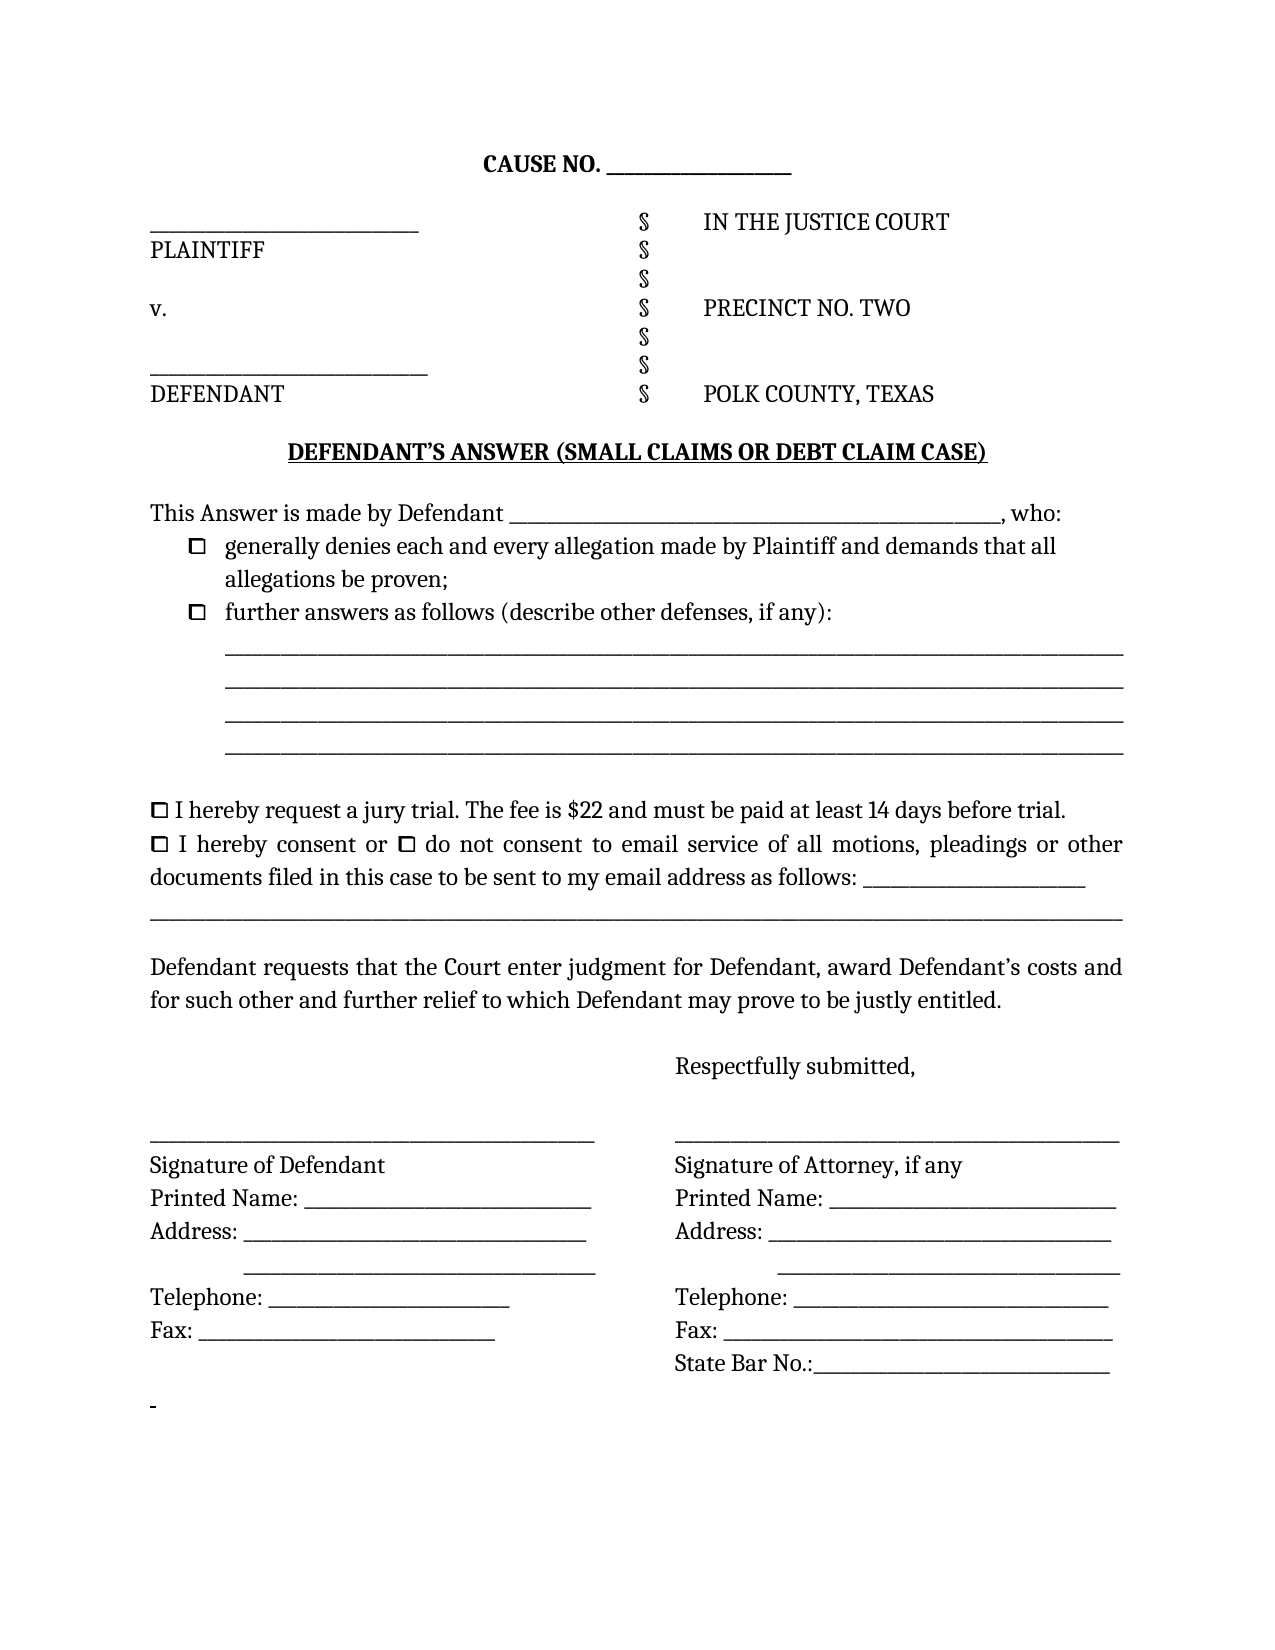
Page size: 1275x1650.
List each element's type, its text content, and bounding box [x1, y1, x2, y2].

text ________________________________________________ ________________________________________________ [150, 1118, 1125, 1147]
text ______________________________________ _____________________________________ [150, 1250, 1125, 1279]
text Defendant requests that the Court enter judgment for Defendant, award Defendant’s costs and for such other and further relief to which Defendant may prove to be justly entitled. [150, 953, 1125, 1015]
text _________________________________________________________________________________________________________ [150, 896, 1125, 924]
text This Answer is made by Defendant _____________________________________________________, who: [150, 499, 1125, 528]
text Telephone: __________________________ Telephone: __________________________________ [150, 1283, 1125, 1312]
text ⧠ I hereby consent or ⧠ do not consent to email service of all motions, pleadings or other documents filed in this case to be sent to my email address as follows: ________________________ [150, 829, 1125, 891]
text v. § PRECINCT NO. TWO [150, 294, 1125, 322]
text Respectfully submitted, [150, 1052, 1125, 1081]
text Plaintiff § [150, 236, 1125, 265]
text _____________________________ § IN THE JUSTICE COURT [150, 207, 1125, 236]
list generally denies each and every allegation made by Plaintiff and demands that all allegations be proven; [187, 532, 1125, 594]
text Defendant § POLK COUNTY, TEXAS [150, 380, 1125, 409]
text State Bar No.:________________________________ [150, 1349, 1125, 1378]
text ______________________________ § [150, 351, 1125, 380]
text CAUSE NO. ____________________ [150, 150, 1125, 179]
text § [150, 265, 1125, 294]
text DEFENDANT’S ANSWER (SMALL CLAIMS OR DEBT CLAIM CASE) [150, 437, 1125, 466]
text Address: _____________________________________ Address: _____________________________________ [150, 1217, 1125, 1246]
text § [150, 322, 1125, 351]
text Fax: ________________________________ Fax: __________________________________________ [150, 1316, 1125, 1345]
list further answers as follows (describe other defenses, if any): ____________________________________________________________________________________________________________________________________________________________________________________________________________________________________________________________________________________________________________________________________________________________________________________________________ [187, 598, 1125, 759]
text Printed Name: _______________________________ Printed Name: _______________________________ [150, 1184, 1125, 1213]
text ⧠ I hereby request a jury trial. The fee is $22 and must be paid at least 14 days before trial. [150, 796, 1125, 825]
text Signature of Defendant Signature of Attorney, if any [150, 1151, 1125, 1180]
